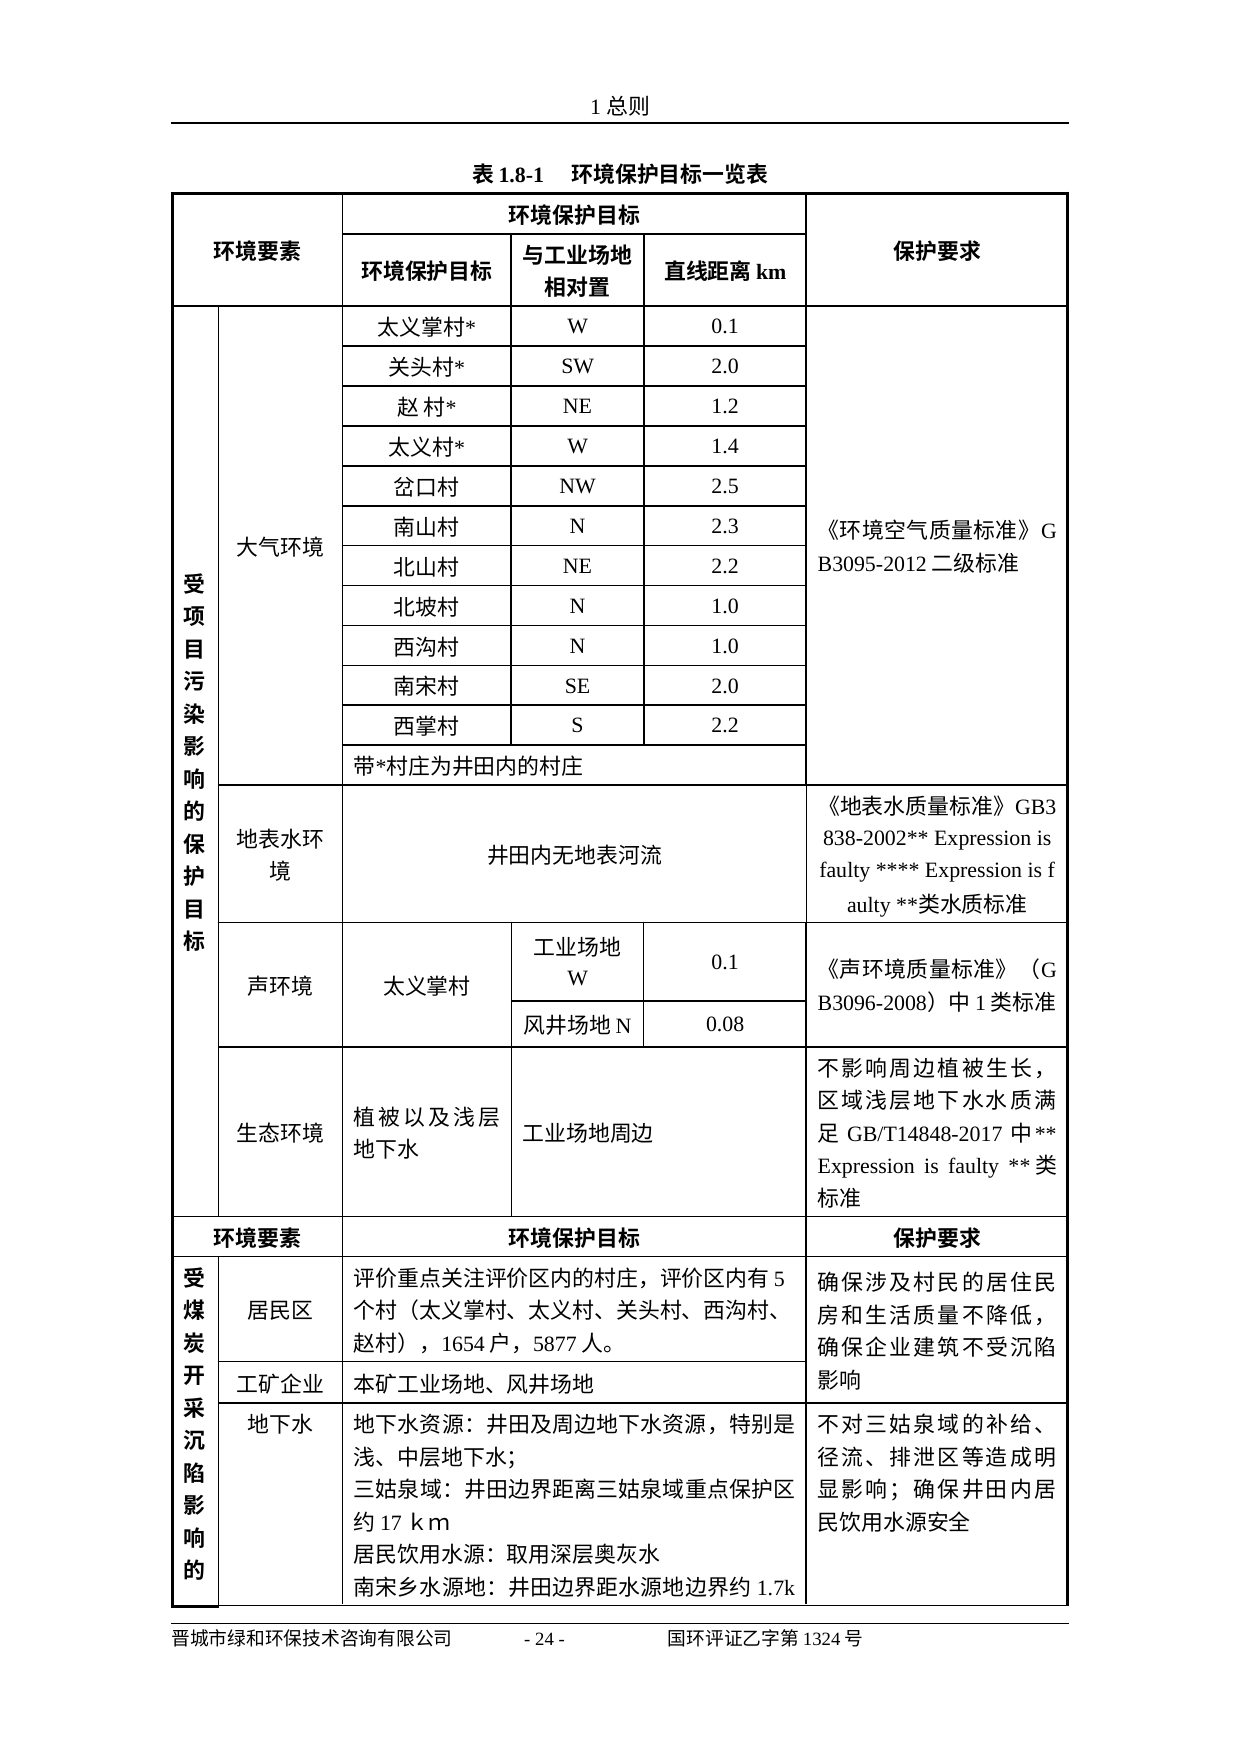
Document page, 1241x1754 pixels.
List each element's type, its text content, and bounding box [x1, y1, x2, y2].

table_cell NE [512, 546, 643, 585]
table_cell 1.2 [645, 387, 805, 425]
table_cell 《环境空气质量标准》GB3095-2012二级标准 [807, 307, 1066, 784]
table_cell N [512, 626, 643, 664]
table_cell 2.5 [645, 467, 805, 505]
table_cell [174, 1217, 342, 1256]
table_cell NW [512, 467, 643, 505]
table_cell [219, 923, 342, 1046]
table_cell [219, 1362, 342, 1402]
table_cell 2.0 [645, 347, 805, 385]
table_cell 南宋村 [343, 666, 510, 704]
table_cell 与工业场地相对置 [512, 235, 643, 305]
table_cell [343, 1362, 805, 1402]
table_cell N [512, 507, 643, 545]
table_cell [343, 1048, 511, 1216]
text 表1.8-1 环境保护目标一览表 [171, 146, 1069, 192]
table_cell 受项目污染影响的保护目标 [174, 307, 218, 1216]
table_header 环境保护目标 [343, 195, 805, 233]
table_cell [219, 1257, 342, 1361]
table_header 保护要求 [807, 195, 1066, 305]
table_cell 直线距离km [645, 235, 805, 305]
table_cell 地表水环境 [219, 786, 342, 922]
table_cell 2.3 [645, 507, 805, 545]
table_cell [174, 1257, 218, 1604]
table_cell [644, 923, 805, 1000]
table_cell S [512, 706, 643, 744]
table_cell 2.2 [645, 546, 805, 585]
table_cell 2.2 [645, 706, 805, 744]
table_cell 关头村* [343, 347, 510, 385]
table_cell 赵 村* [343, 387, 510, 425]
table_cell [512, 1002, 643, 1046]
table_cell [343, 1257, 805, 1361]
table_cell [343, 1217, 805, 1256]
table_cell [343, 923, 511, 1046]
table_cell 1.0 [645, 626, 805, 664]
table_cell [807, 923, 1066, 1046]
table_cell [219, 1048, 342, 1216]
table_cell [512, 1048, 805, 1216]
table_cell 西沟村 [343, 626, 510, 664]
table_cell 井田内无地表河流 [343, 786, 806, 922]
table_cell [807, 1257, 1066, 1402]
table_cell 环境保护目标 [343, 235, 510, 305]
table_cell SE [512, 666, 643, 704]
table_cell 北坡村 [343, 586, 510, 624]
table_cell 南山村 [343, 507, 510, 545]
table_cell 岔口村 [343, 467, 510, 505]
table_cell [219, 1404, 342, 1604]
table_cell 1.4 [645, 427, 805, 465]
table_cell W [512, 427, 643, 465]
table_cell N [512, 586, 643, 624]
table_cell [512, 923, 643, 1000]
table_cell 太义村* [343, 427, 510, 465]
table_cell 0.1 [645, 307, 805, 345]
table_cell 带*村庄为井田内的村庄 [343, 746, 805, 784]
table_cell W [512, 307, 643, 345]
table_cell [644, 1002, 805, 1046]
table_cell NE [512, 387, 643, 425]
table_header 环境要素 [174, 195, 342, 305]
table_cell 2.0 [645, 666, 805, 704]
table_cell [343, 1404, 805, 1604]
table_cell SW [512, 347, 643, 385]
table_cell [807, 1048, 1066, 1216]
table_cell 大气环境 [219, 307, 342, 784]
table_cell 北山村 [343, 546, 510, 585]
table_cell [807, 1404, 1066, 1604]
table_cell 太义掌村* [343, 307, 510, 345]
table_cell 西掌村 [343, 706, 510, 744]
table_cell 1.0 [645, 586, 805, 624]
table_cell 《地表水质量标准》GB3838-2002IV类水质标准 [807, 786, 1066, 922]
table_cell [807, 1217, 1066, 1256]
